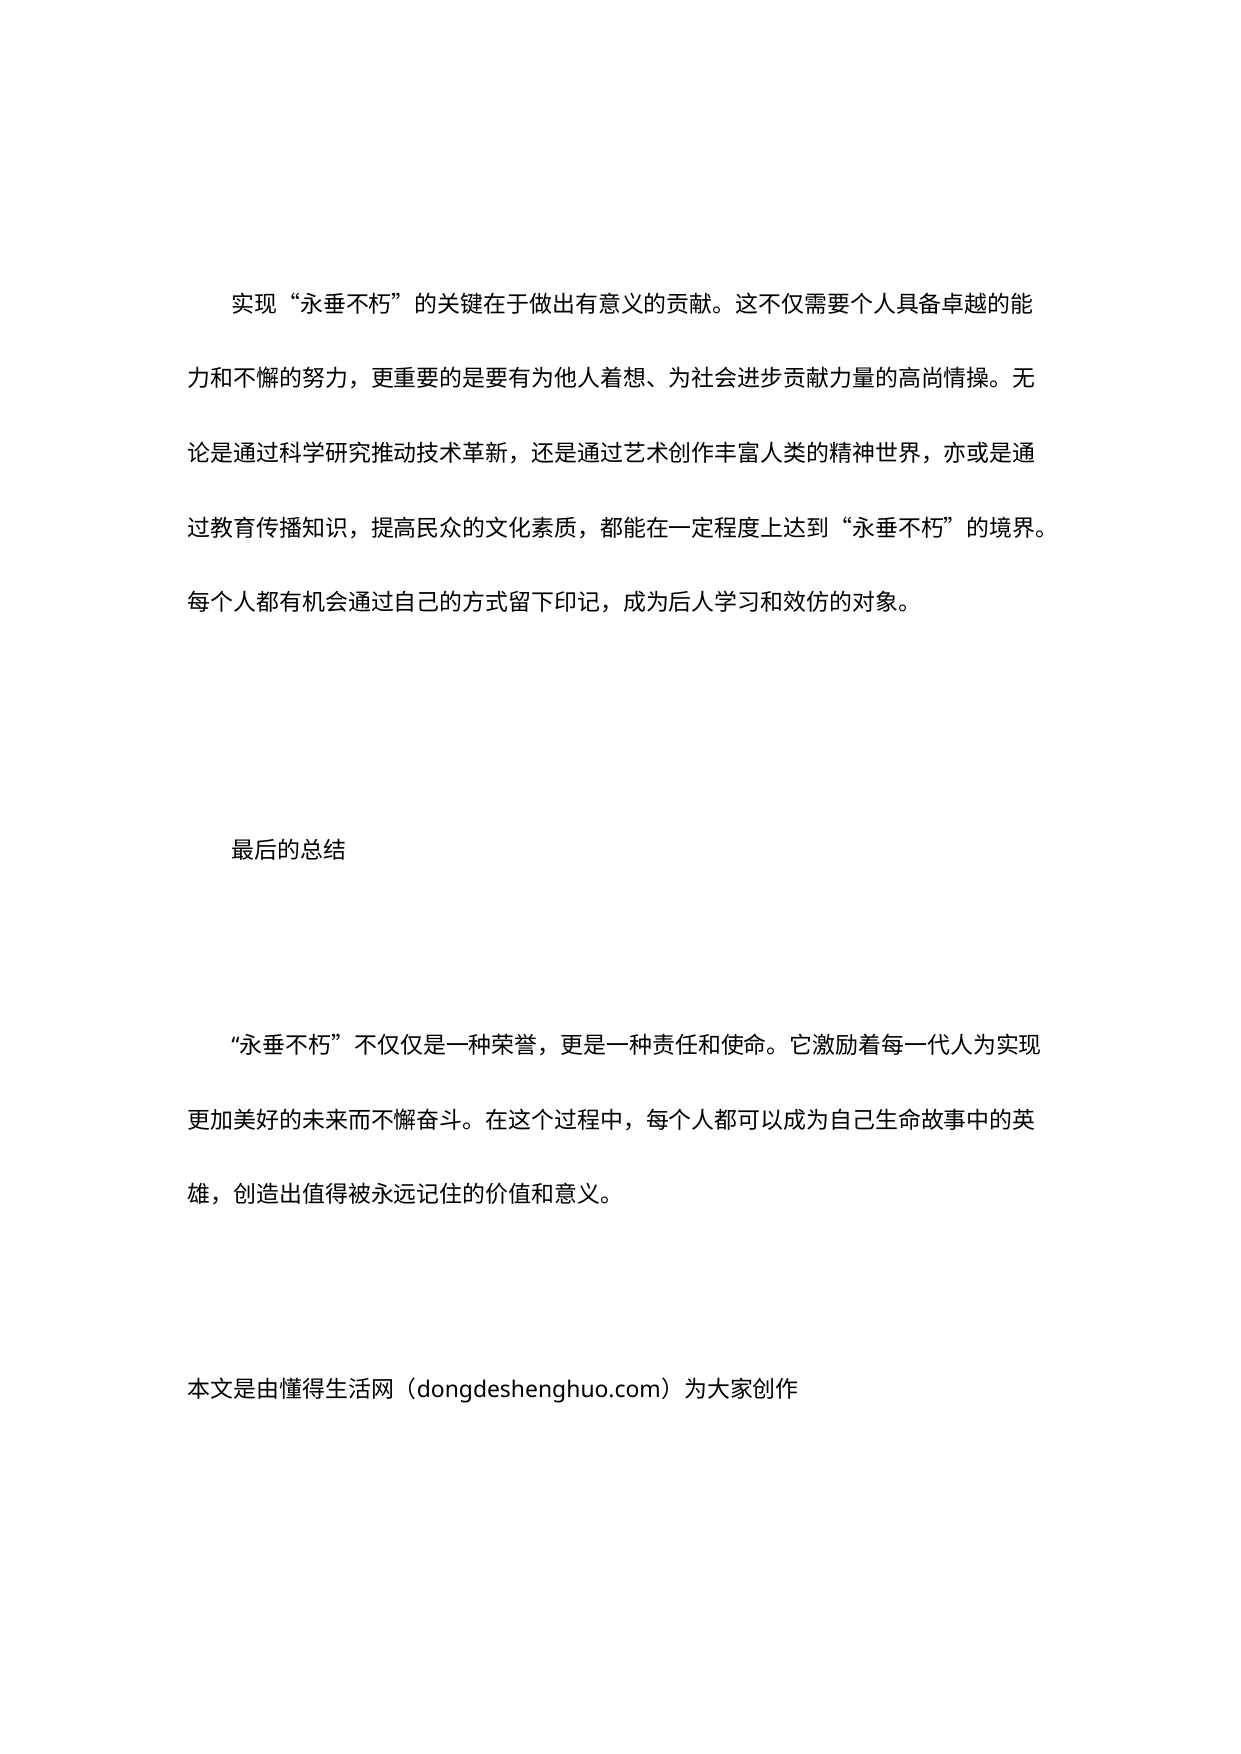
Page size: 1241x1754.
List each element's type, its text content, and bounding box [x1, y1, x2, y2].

text 最后的总结 [187, 817, 1053, 882]
text “永垂不朽”不仅仅是一种荣誉，更是一种责任和使命。它激励着每一代人为实现更加美好的未来而不懈奋斗。在这个过程中，每个人都可以成为自己生命故事中的英雄，创造出值得被永远记住的价值和意义。 [187, 1011, 1053, 1225]
text 实现“永垂不朽”的关键在于做出有意义的贡献。这不仅需要个人具备卓越的能力和不懈的努力，更重要的是要有为他人着想、为社会进步贡献力量的高尚情操。无论是通过科学研究推动技术革新，还是通过艺术创作丰富人类的精神世界，亦或是通过教育传播知识，提高民众的文化素质，都能在一定程度上达到“永垂不朽”的境界。每个人都有机会通过自己的方式留下印记，成为后人学习和效仿的对象。 [187, 270, 1053, 633]
text 本文是由懂得生活网（dongdeshenghuo.com）为大家创作 [187, 1354, 1053, 1419]
